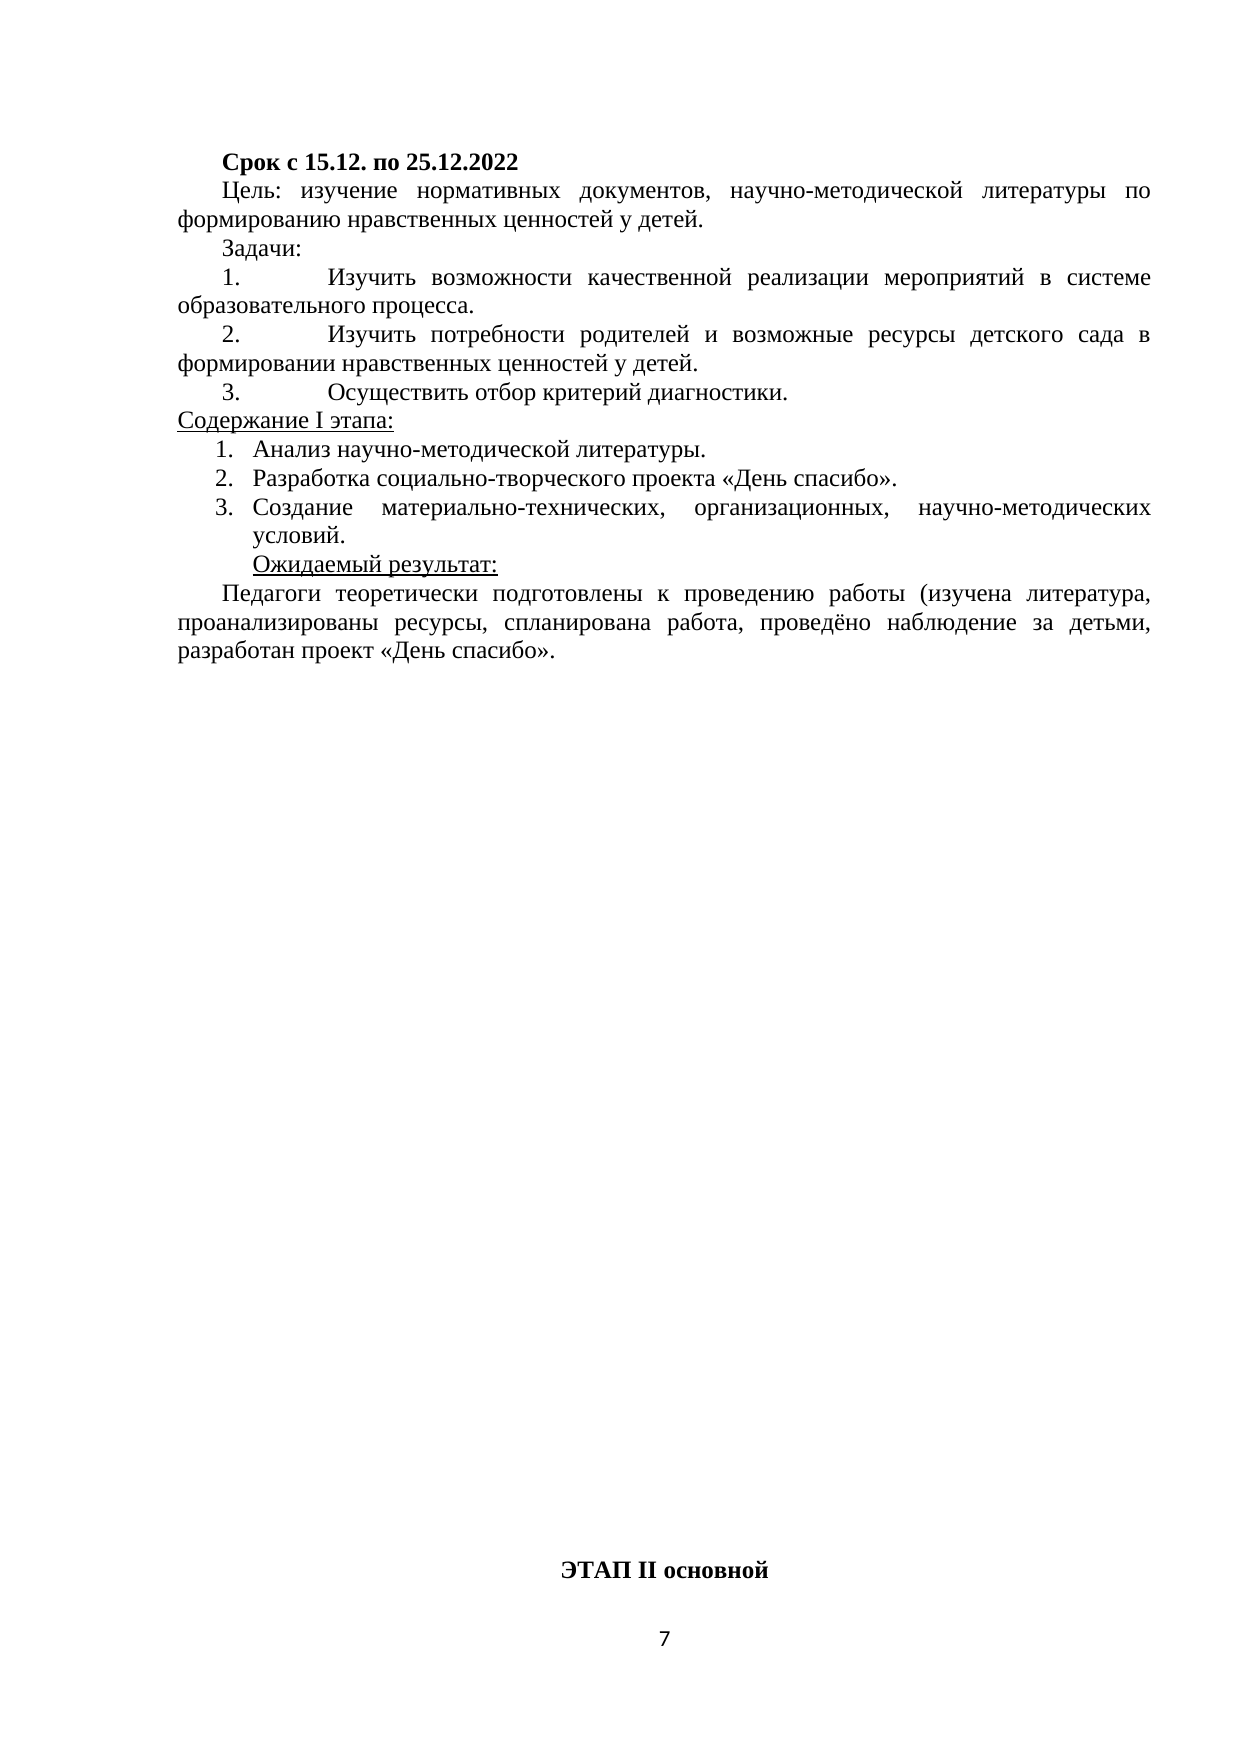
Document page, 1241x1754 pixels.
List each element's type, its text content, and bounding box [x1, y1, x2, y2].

text Срок с 15.12. по 25.12.2022 [177, 147, 1152, 176]
list Анализ научно-методической литературы. [215, 434, 1152, 463]
list Ожидаемый результат: [252, 549, 1152, 578]
list Осуществить отбор критерий диагностики. [177, 377, 1152, 406]
text ЭТАП II основной [177, 1556, 1152, 1584]
text Задачи: [177, 233, 1152, 262]
text Содержание I этапа: [177, 406, 1152, 434]
list Создание материально-технических, организационных, научно-методических условий. [215, 492, 1152, 549]
list Изучить возможности качественной реализации мероприятий в системе образовательного процесса. [177, 262, 1152, 319]
list Педагоги теоретически подготовлены к проведению работы (изучена литература, проанализированы ресурсы, спланирована работа, проведёно наблюдение за детьми, разработан проект «День спасибо». [177, 578, 1152, 664]
list Изучить потребности родителей и возможные ресурсы детского сада в формировании нравственных ценностей у детей. [177, 319, 1152, 377]
text Цель: изучение нормативных документов, научно-методической литературы по формированию нравственных ценностей у детей. [177, 176, 1152, 233]
list Разработка социально-творческого проекта «День спасибо». [215, 463, 1152, 492]
